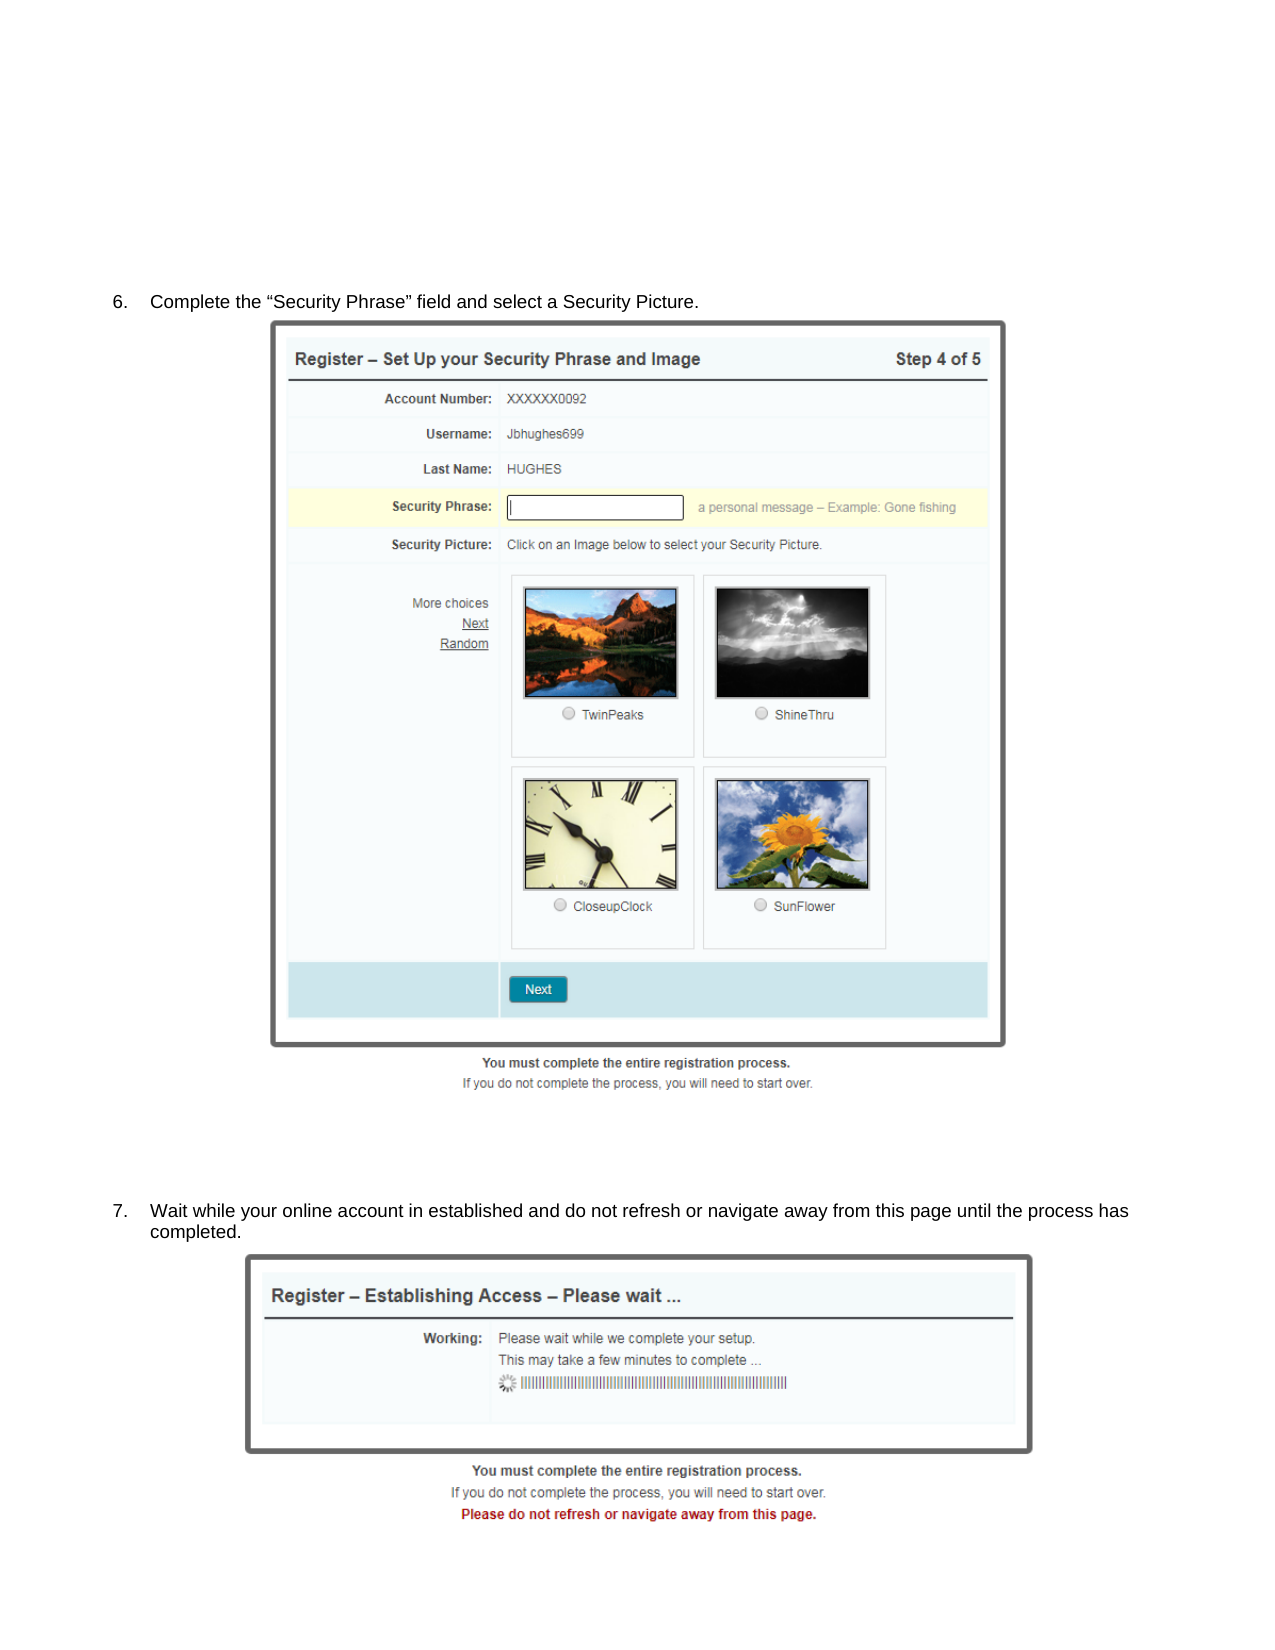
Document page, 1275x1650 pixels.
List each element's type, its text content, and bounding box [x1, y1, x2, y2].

list Complete the “Security Phrase” field and select a Security Picture. [112, 291, 1200, 312]
list Wait while your online account in established and do not refresh or navigate away from this page until the process has completed. [112, 1200, 1200, 1243]
picture [264, 312, 1011, 1092]
picture [237, 1242, 1038, 1534]
